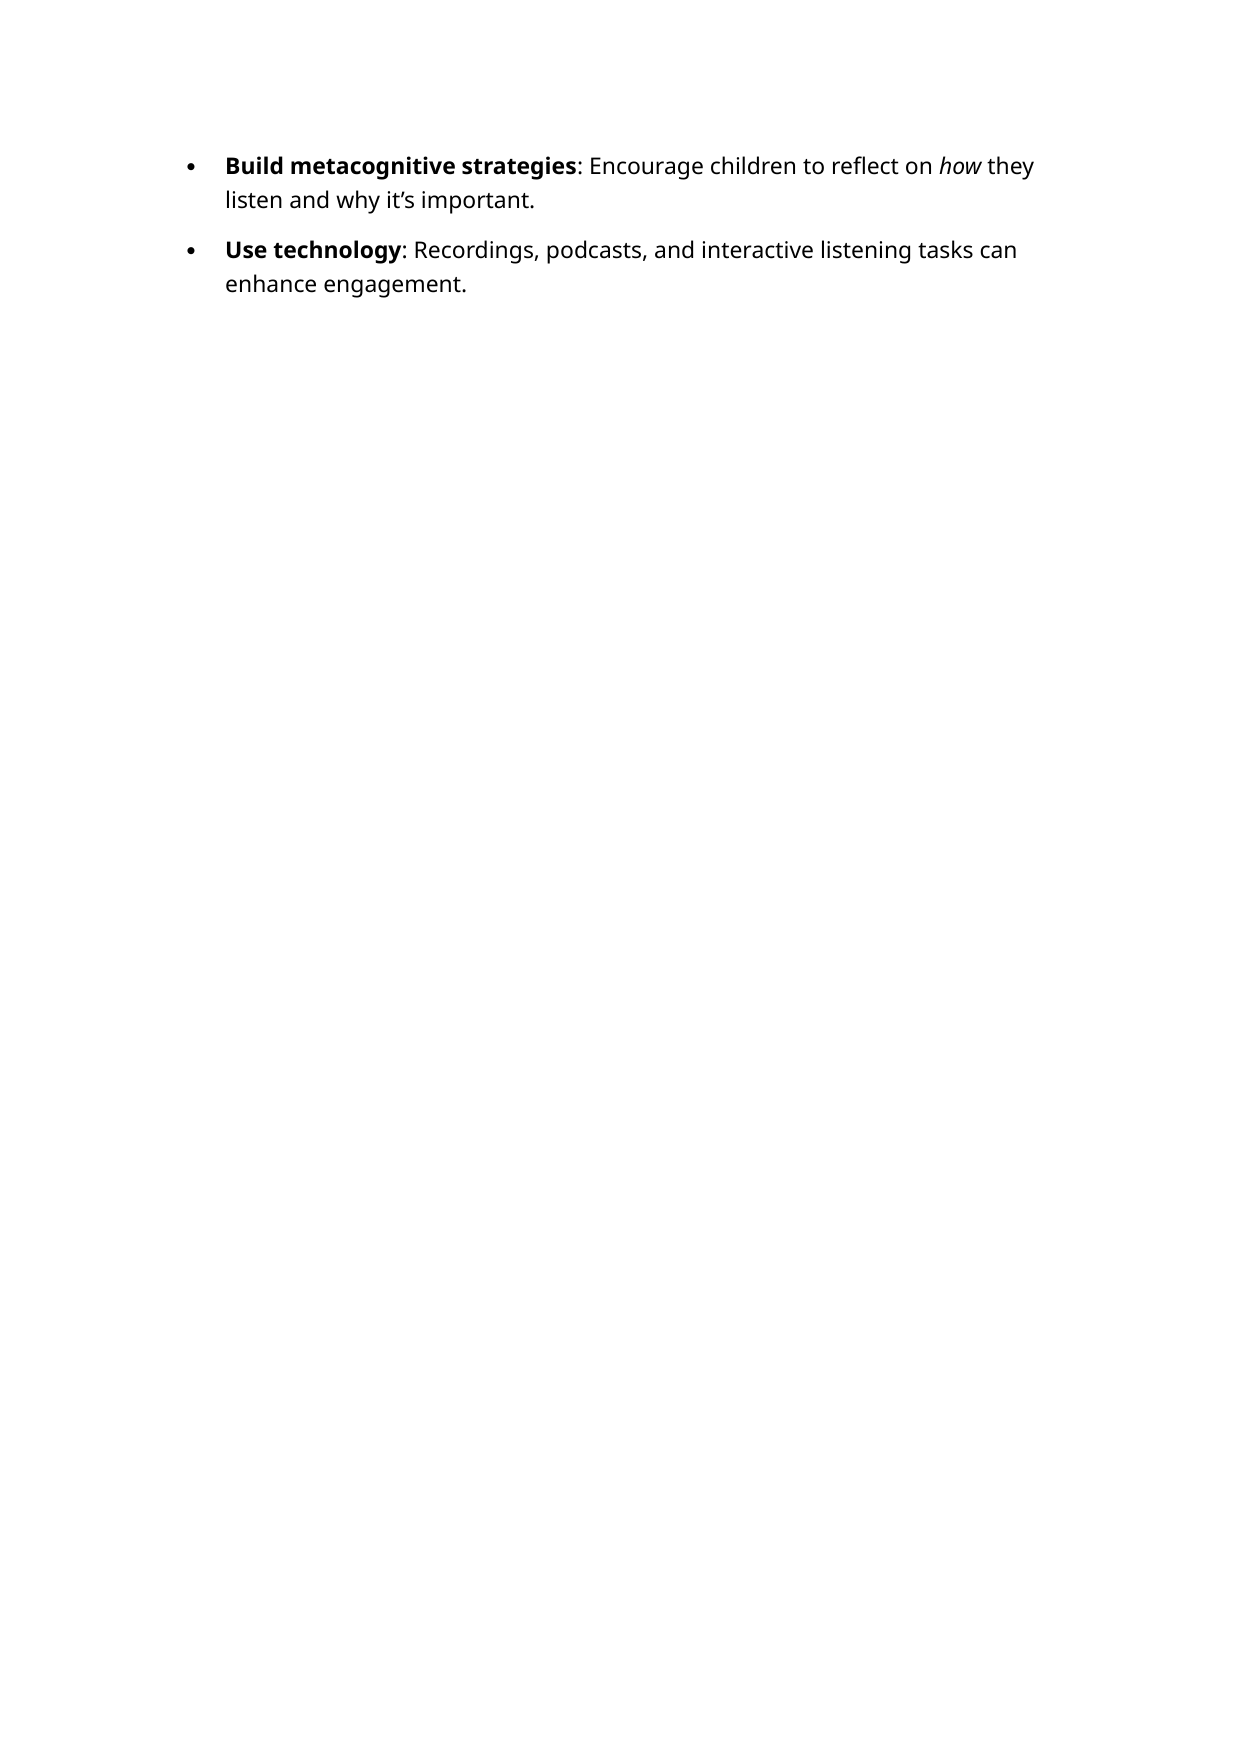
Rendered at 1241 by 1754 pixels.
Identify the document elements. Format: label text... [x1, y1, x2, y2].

list Build metacognitive strategies: Encourage children to reflect on how they listen and why it’s important. [187, 150, 1090, 215]
list Use technology: Recordings, podcasts, and interactive listening tasks can enhance engagement. [187, 234, 1090, 299]
